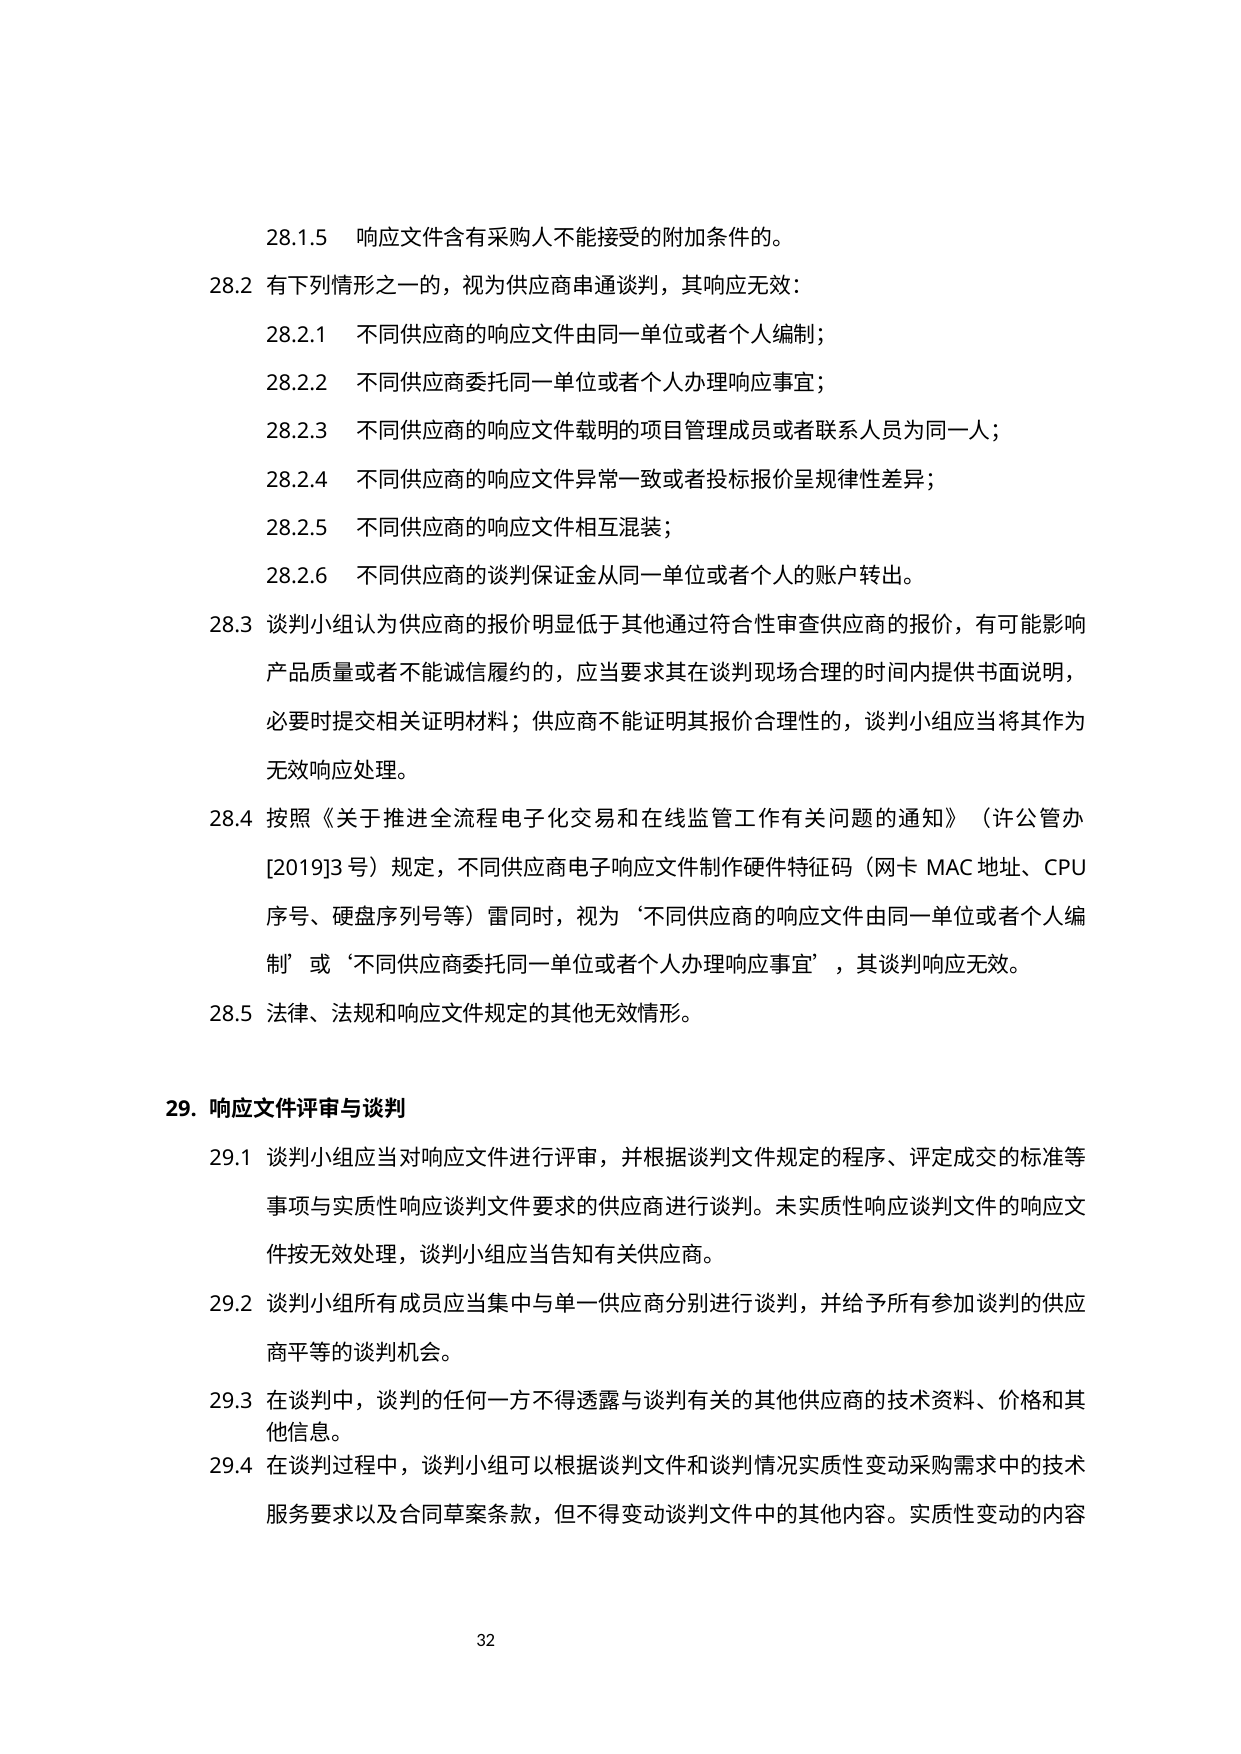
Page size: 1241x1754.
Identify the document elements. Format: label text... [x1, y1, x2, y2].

list 按照《关于推进全流程电子化交易和在线监管工作有关问题的通知》（许公管办[2019]3号）规定，不同供应商电子响应文件制作硬件特征码（网卡MAC地址、CPU序号、硬盘序列号等）雷同时，视为‘不同供应商的响应文件由同一单位或者个人编制’或‘不同供应商委托同一单位或者个人办理响应事宜’，其谈判响应无效。 [209, 801, 1087, 979]
list 响应文件评审与谈判 [165, 1091, 1087, 1124]
list 28.2.6 不同供应商的谈判保证金从同一单位或者个人的账户转出。 [266, 558, 1087, 590]
list 法律、法规和响应文件规定的其他无效情形。 [209, 995, 1087, 1028]
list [209, 1447, 1087, 1529]
list 谈判小组应当对响应文件进行评审，并根据谈判文件规定的程序、评定成交的标准等事项与实质性响应谈判文件要求的供应商进行谈判。未实质性响应谈判文件的响应文件按无效处理，谈判小组应当告知有关供应商。 [209, 1139, 1087, 1269]
list 28.2.3 不同供应商的响应文件载明的项目管理成员或者联系人员为同一人； [266, 413, 1087, 445]
list 28.2.4 不同供应商的响应文件异常一致或者投标报价呈规律性差异； [266, 461, 1087, 494]
list 28.2.5 不同供应商的响应文件相互混装； [266, 509, 1087, 542]
list 28.1.5 响应文件含有采购人不能接受的附加条件的。 [266, 219, 1087, 252]
list 有下列情形之一的，视为供应商串通谈判，其响应无效： [209, 268, 1087, 300]
list 28.2.2 不同供应商委托同一单位或者个人办理响应事宜； [266, 364, 1087, 397]
list 在谈判中，谈判的任何一方不得透露与谈判有关的其他供应商的技术资料、价格和其他信息。 [209, 1382, 1087, 1447]
list 28.2.1 不同供应商的响应文件由同一单位或者个人编制； [266, 316, 1087, 349]
list 谈判小组所有成员应当集中与单一供应商分别进行谈判，并给予所有参加谈判的供应商平等的谈判机会。 [209, 1285, 1087, 1367]
list 谈判小组认为供应商的报价明显低于其他通过符合性审查供应商的报价，有可能影响产品质量或者不能诚信履约的，应当要求其在谈判现场合理的时间内提供书面说明，必要时提交相关证明材料；供应商不能证明其报价合理性的，谈判小组应当将其作为无效响应处理。 [209, 606, 1087, 785]
